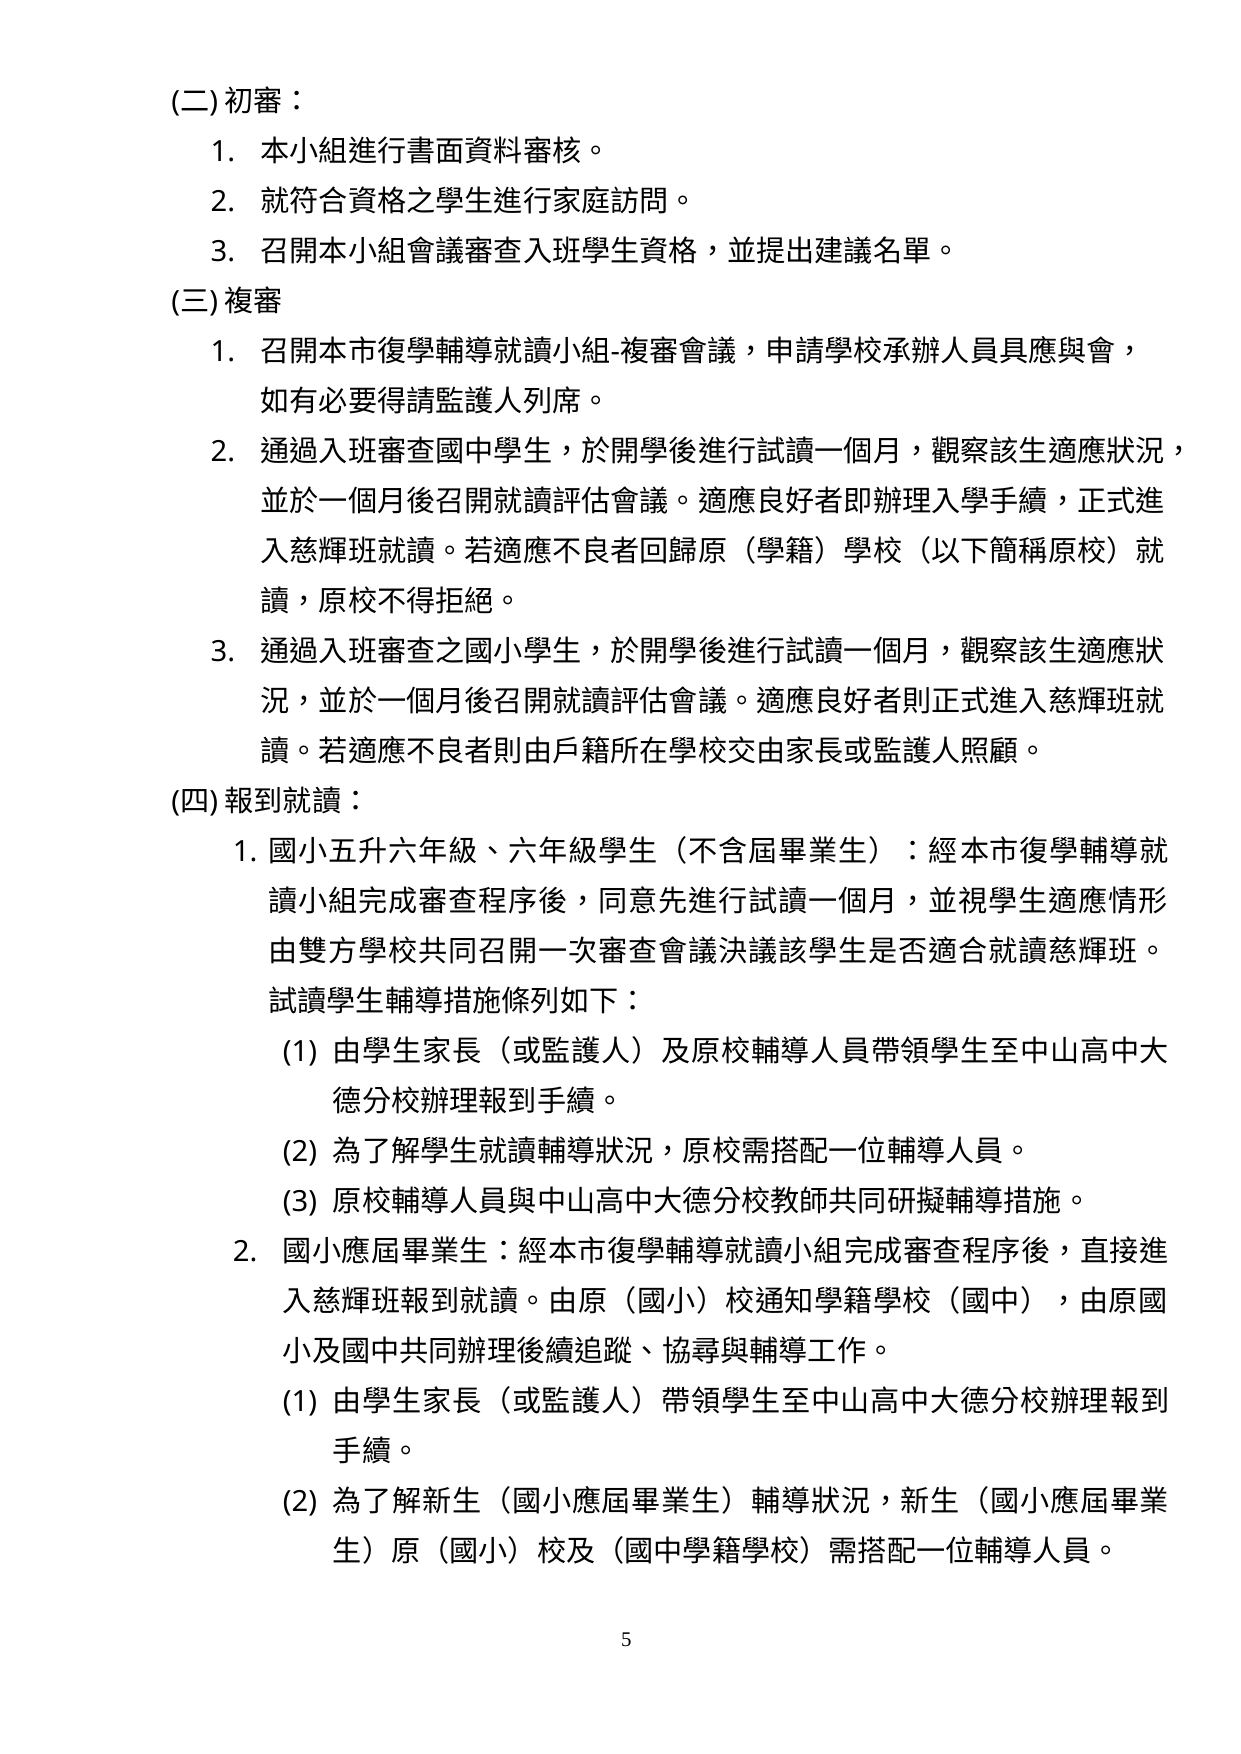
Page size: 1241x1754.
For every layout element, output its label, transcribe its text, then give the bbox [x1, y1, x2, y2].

list 為了解學生就讀輔導狀況，原校需搭配一位輔導人員。 [283, 1121, 1169, 1171]
list 報到就讀： [171, 771, 1169, 821]
list 國小應屆畢業生：經本市復學輔導就讀小組完成審查程序後，直接進入慈輝班報到就讀。由原（國小）校通知學籍學校（國中），由原國小及國中共同辦理後續追蹤、協尋與輔導工作。 [233, 1221, 1169, 1371]
list 召開本小組會議審查入班學生資格，並提出建議名單。 [210, 221, 1169, 271]
list 由學生家長（或監護人）帶領學生至中山高中大德分校辦理報到手續。 [283, 1371, 1169, 1471]
list 本小組進行書面資料審核。 [210, 121, 1169, 171]
list 國小五升六年級、六年級學生（不含屆畢業生）：經本市復學輔導就讀小組完成審查程序後，同意先進行試讀一個月，並視學生適應情形由雙方學校共同召開一次審查會議決議該學生是否適合就讀慈輝班。試讀學生輔導措施條列如下： [233, 821, 1169, 1021]
list 複審 [171, 271, 1169, 321]
list 召開本市復學輔導就讀小組-複審會議，申請學校承辦人員具應與會，如有必要得請監護人列席。 [210, 321, 1169, 421]
list 通過入班審查國中學生，於開學後進行試讀一個月，觀察該生適應狀況，並於一個月後召開就讀評估會議。適應良好者即辦理入學手續，正式進入慈輝班就讀。若適應不良者回歸原（學籍）學校（以下簡稱原校）就讀，原校不得拒絕。 [210, 421, 1169, 621]
list 由學生家長（或監護人）及原校輔導人員帶領學生至中山高中大德分校辦理報到手續。 [283, 1021, 1169, 1121]
list 為了解新生（國小應屆畢業生）輔導狀況，新生（國小應屆畢業生）原（國小）校及（國中學籍學校）需搭配一位輔導人員。 [283, 1471, 1169, 1571]
list 初審： [171, 71, 1169, 121]
list 通過入班審查之國小學生，於開學後進行試讀一個月，觀察該生適應狀況，並於一個月後召開就讀評估會議。適應良好者則正式進入慈輝班就讀。若適應不良者則由戶籍所在學校交由家長或監護人照顧。 [210, 621, 1169, 771]
list 就符合資格之學生進行家庭訪問。 [210, 171, 1169, 221]
list 原校輔導人員與中山高中大德分校教師共同研擬輔導措施。 [283, 1171, 1169, 1221]
